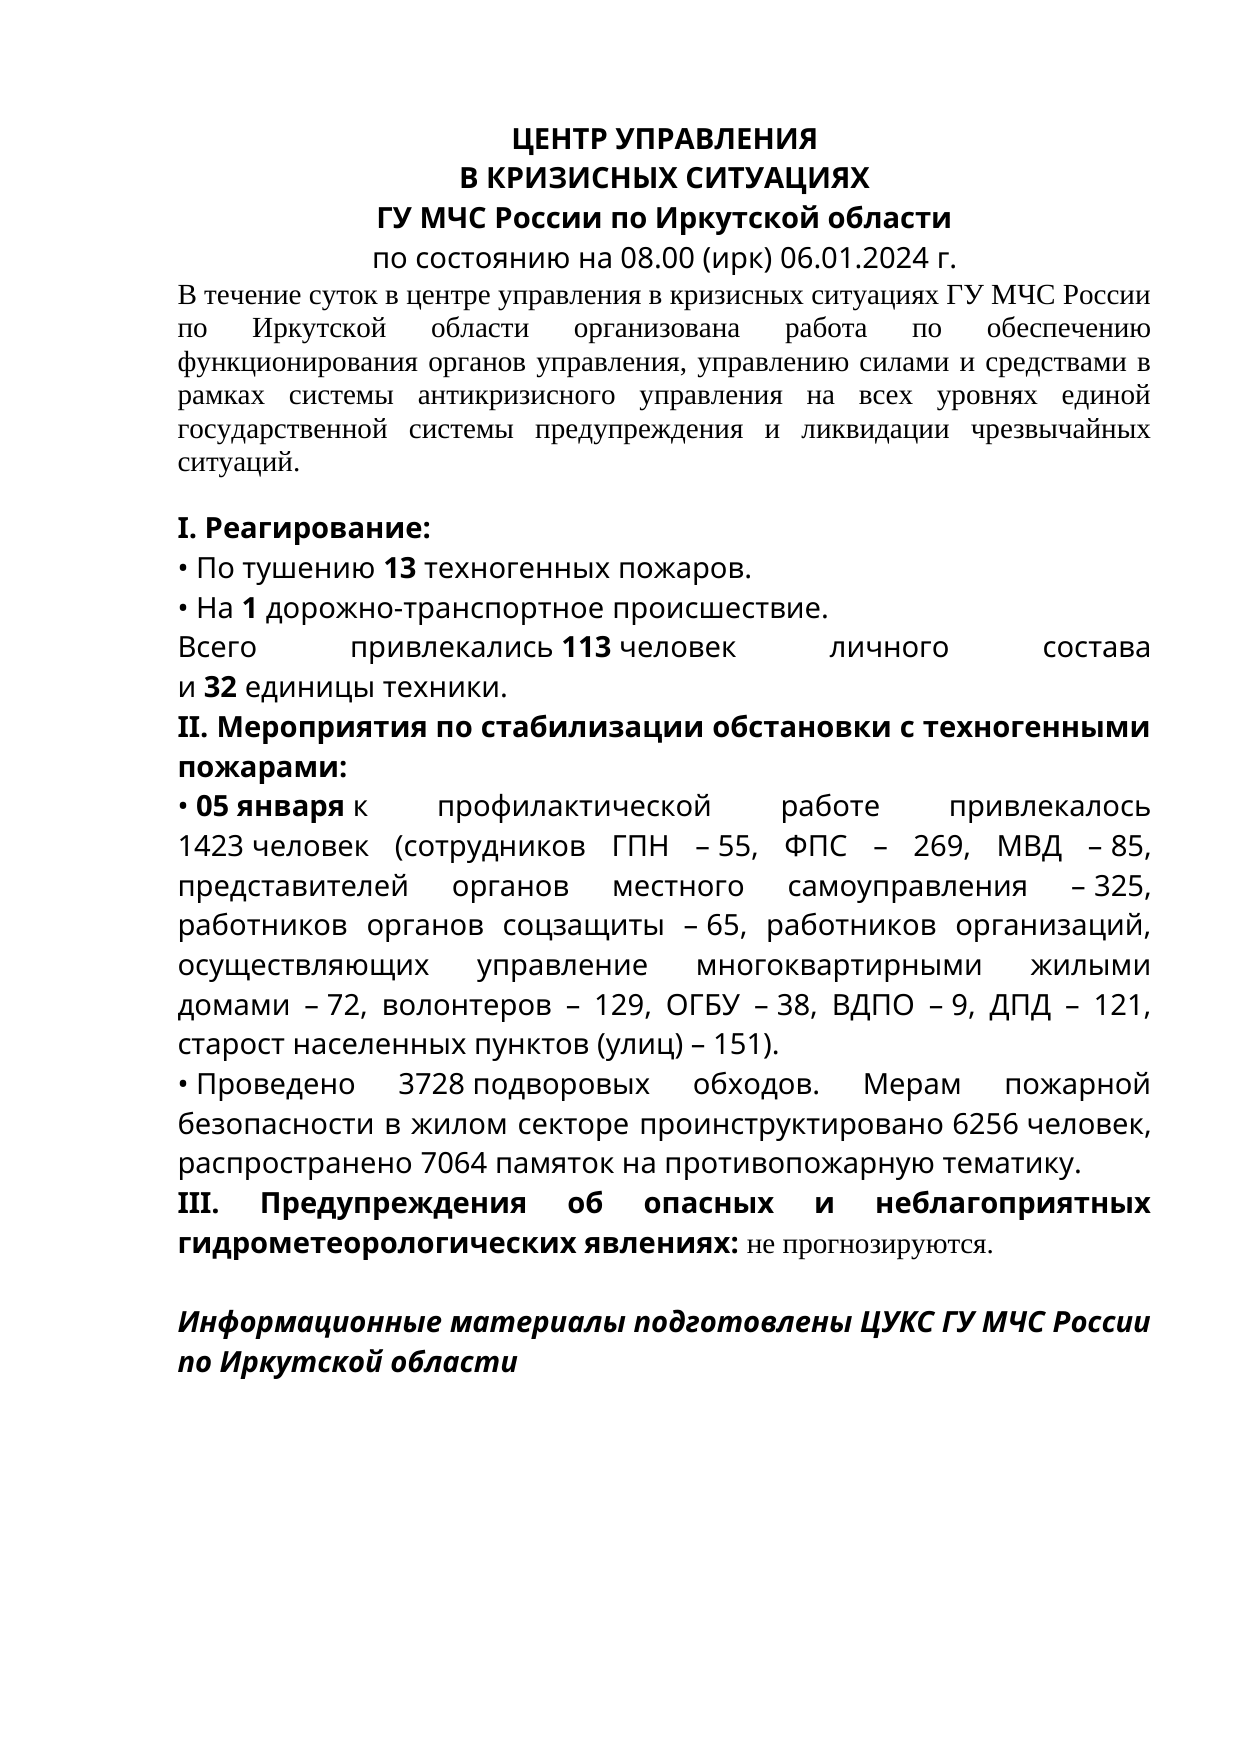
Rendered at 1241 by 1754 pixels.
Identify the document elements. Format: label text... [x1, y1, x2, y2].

text • По тушению 13 техногенных пожаров. [177, 547, 1152, 587]
text В КРИЗИСНЫХ СИТУАЦИЯХ [177, 158, 1152, 197]
text • На 1 дорожно-транспортное происшествие. [177, 587, 1152, 627]
text II. Мероприятия по стабилизации обстановки с техногенными пожарами: [177, 706, 1152, 786]
text • 05 января к профилактической работе привлекалось 1423 человек (сотрудников ГПН – 55, ФПС – 269, МВД – 85, представителей органов местного самоуправления – 325, работников органов соцзащиты – 65, работников организаций, осуществляющих управление многоквартирными жилыми домами – 72, волонтеров – 129, ОГБУ – 38, ВДПО – 9, ДПД – 121, старост населенных пунктов (улиц) – 151). [177, 786, 1152, 1063]
text Информационные материалы подготовлены ЦУКС ГУ МЧС России по Иркутской области [177, 1301, 1152, 1381]
text Всего привлекались 113 человек личного состава и 32 единицы техники. [177, 627, 1152, 706]
text I. Реагирование: [177, 508, 1152, 547]
text • Проведено 3728 подворовых обходов. Мерам пожарной безопасности в жилом секторе проинструктировано 6256 человек, распространено 7064 памяток на противопожарную тематику. [177, 1063, 1152, 1182]
text В течение суток в центре управления в кризисных ситуациях ГУ МЧС России по Иркутской области организована работа по обеспечению функционирования органов управления, управлению силами и средствами в рамках системы антикризисного управления на всех уровнях единой государственной системы предупреждения и ликвидации чрезвычайных ситуаций. [177, 277, 1152, 478]
text III. Предупреждения об опасных и неблагоприятных гидрометеорологических явлениях: не прогнозируются. [177, 1182, 1152, 1262]
text ГУ МЧС России по Иркутской области [177, 197, 1152, 237]
text по состоянию на 08.00 (ирк) 06.01.2024 г. [177, 237, 1152, 277]
text ЦЕНТР УПРАВЛЕНИЯ [177, 118, 1152, 158]
